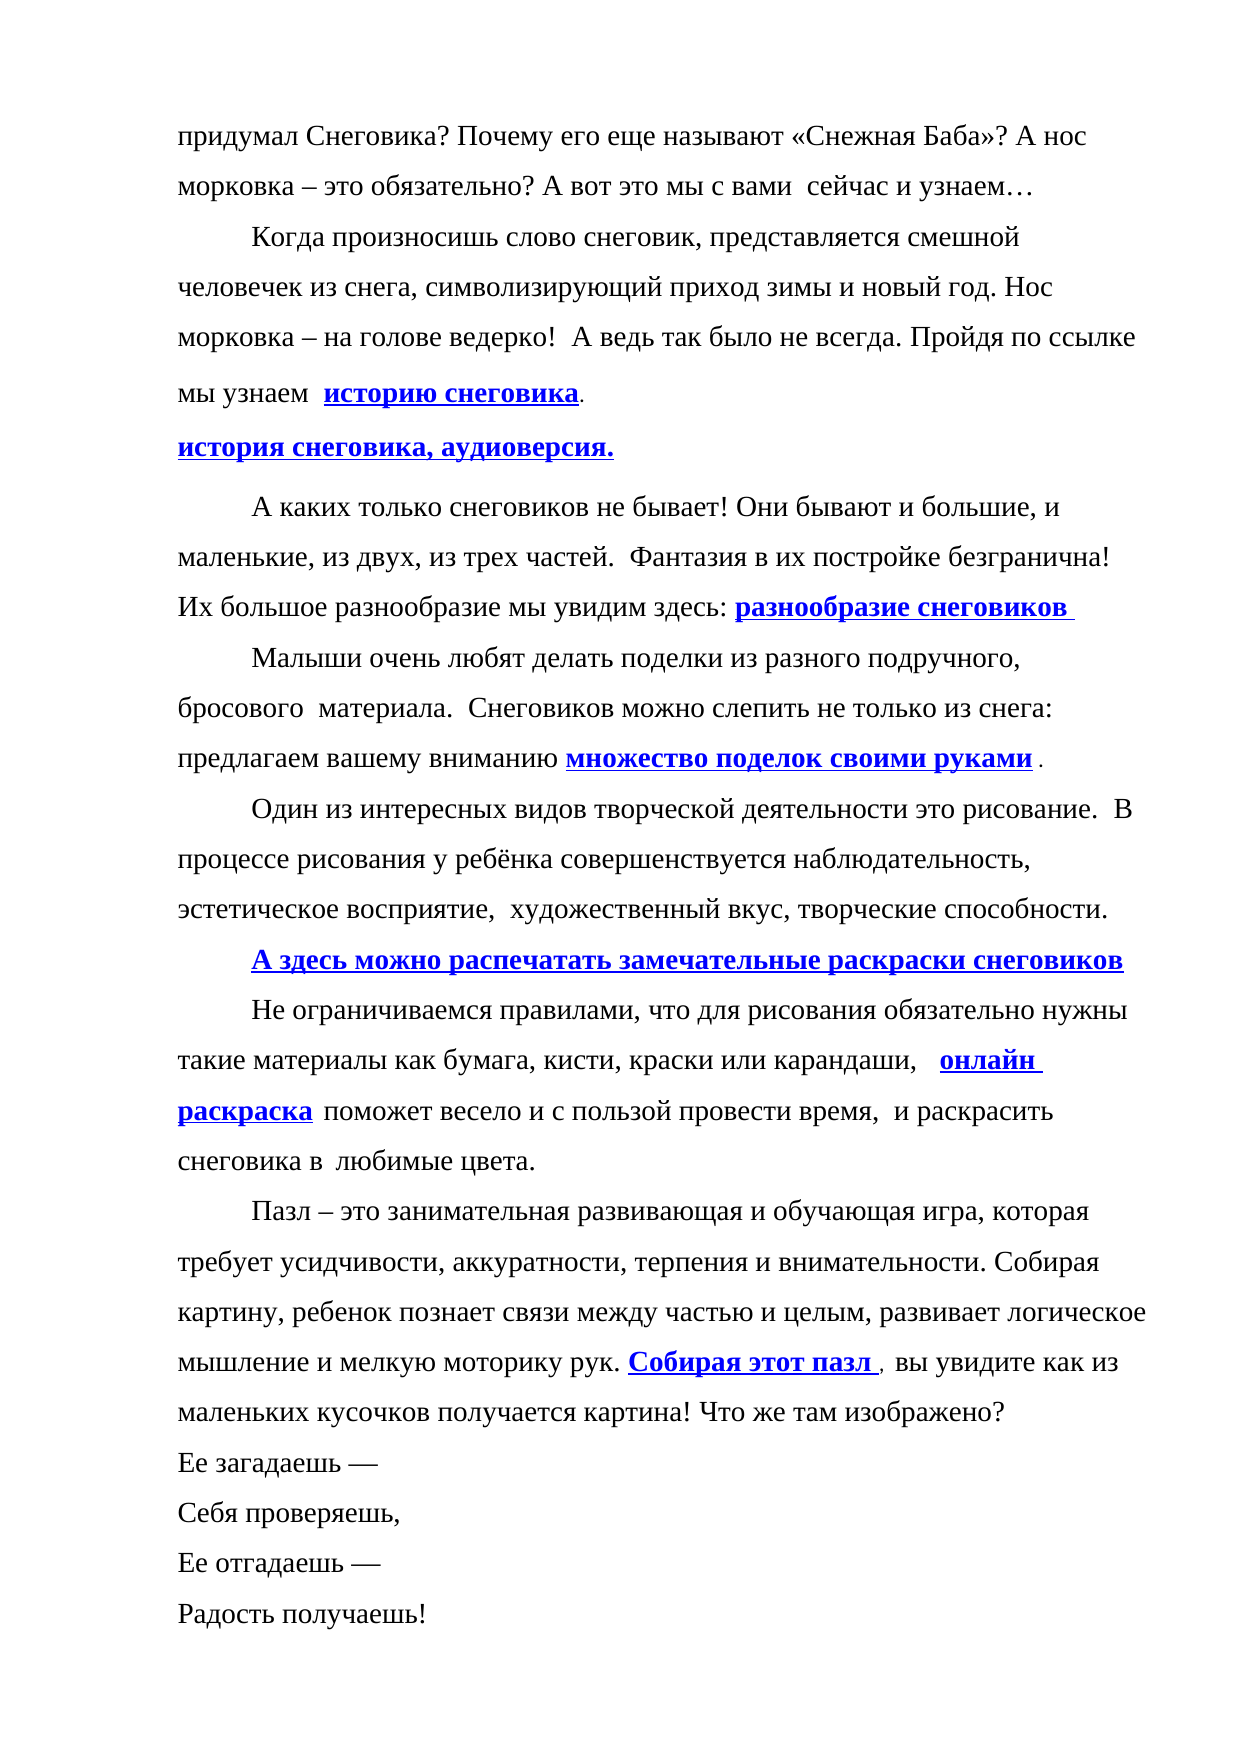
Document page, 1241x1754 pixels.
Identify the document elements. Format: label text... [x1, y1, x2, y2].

text Пазл – это занимательная развивающая и обучающая игра, которая требует усидчивости, аккуратности, терпения и внимательности. Собирая картину, ребенок познает связи между частью и целым, развивает логическое мышление и мелкую моторику рук. Собирая этот пазл , вы увидите как из маленьких кусочков получается картина! Что же там изображено? [177, 1193, 1152, 1428]
text Когда произносишь слово снеговик, представляется смешной человечек из снега, символизирующий приход зимы и новый год. Нос морковка – на голове ведерко! А ведь так было не всегда. Пройдя по ссылке мы узнаем историю снеговика. [177, 219, 1152, 410]
text Не ограничиваемся правилами, что для рисования обязательно нужны такие материалы как бумага, кисти, краски или карандаши, онлайн раскраска поможет весело и с пользой провести время, и раскрасить снеговика в любимые цвета. [177, 992, 1152, 1177]
text Ее загадаешь — Себя проверяешь, Ее отгадаешь — Радость получаешь! [177, 1445, 1152, 1629]
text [177, 118, 1152, 202]
text А здесь можно распечатать замечательные раскраски снеговиков [177, 942, 1152, 975]
text история снеговика, аудиоверсия. [177, 429, 1152, 463]
text А каких только снеговиков не бывает! Они бывают и большие, и маленькие, из двух, из трех частей. Фантазия в их постройке безгранична! Их большое разнообразие мы увидим здесь: разнообразие снеговиков [177, 489, 1152, 623]
text Малыши очень любят делать поделки из разного подручного, бросового материала. Снеговиков можно слепить не только из снега: предлагаем вашему вниманию множество поделок своими руками . [177, 640, 1152, 774]
text Один из интересных видов творческой деятельности это рисование. В процессе рисования у ребёнка совершенствуется наблюдательность, эстетическое восприятие, художественный вкус, творческие способности. [177, 791, 1152, 925]
